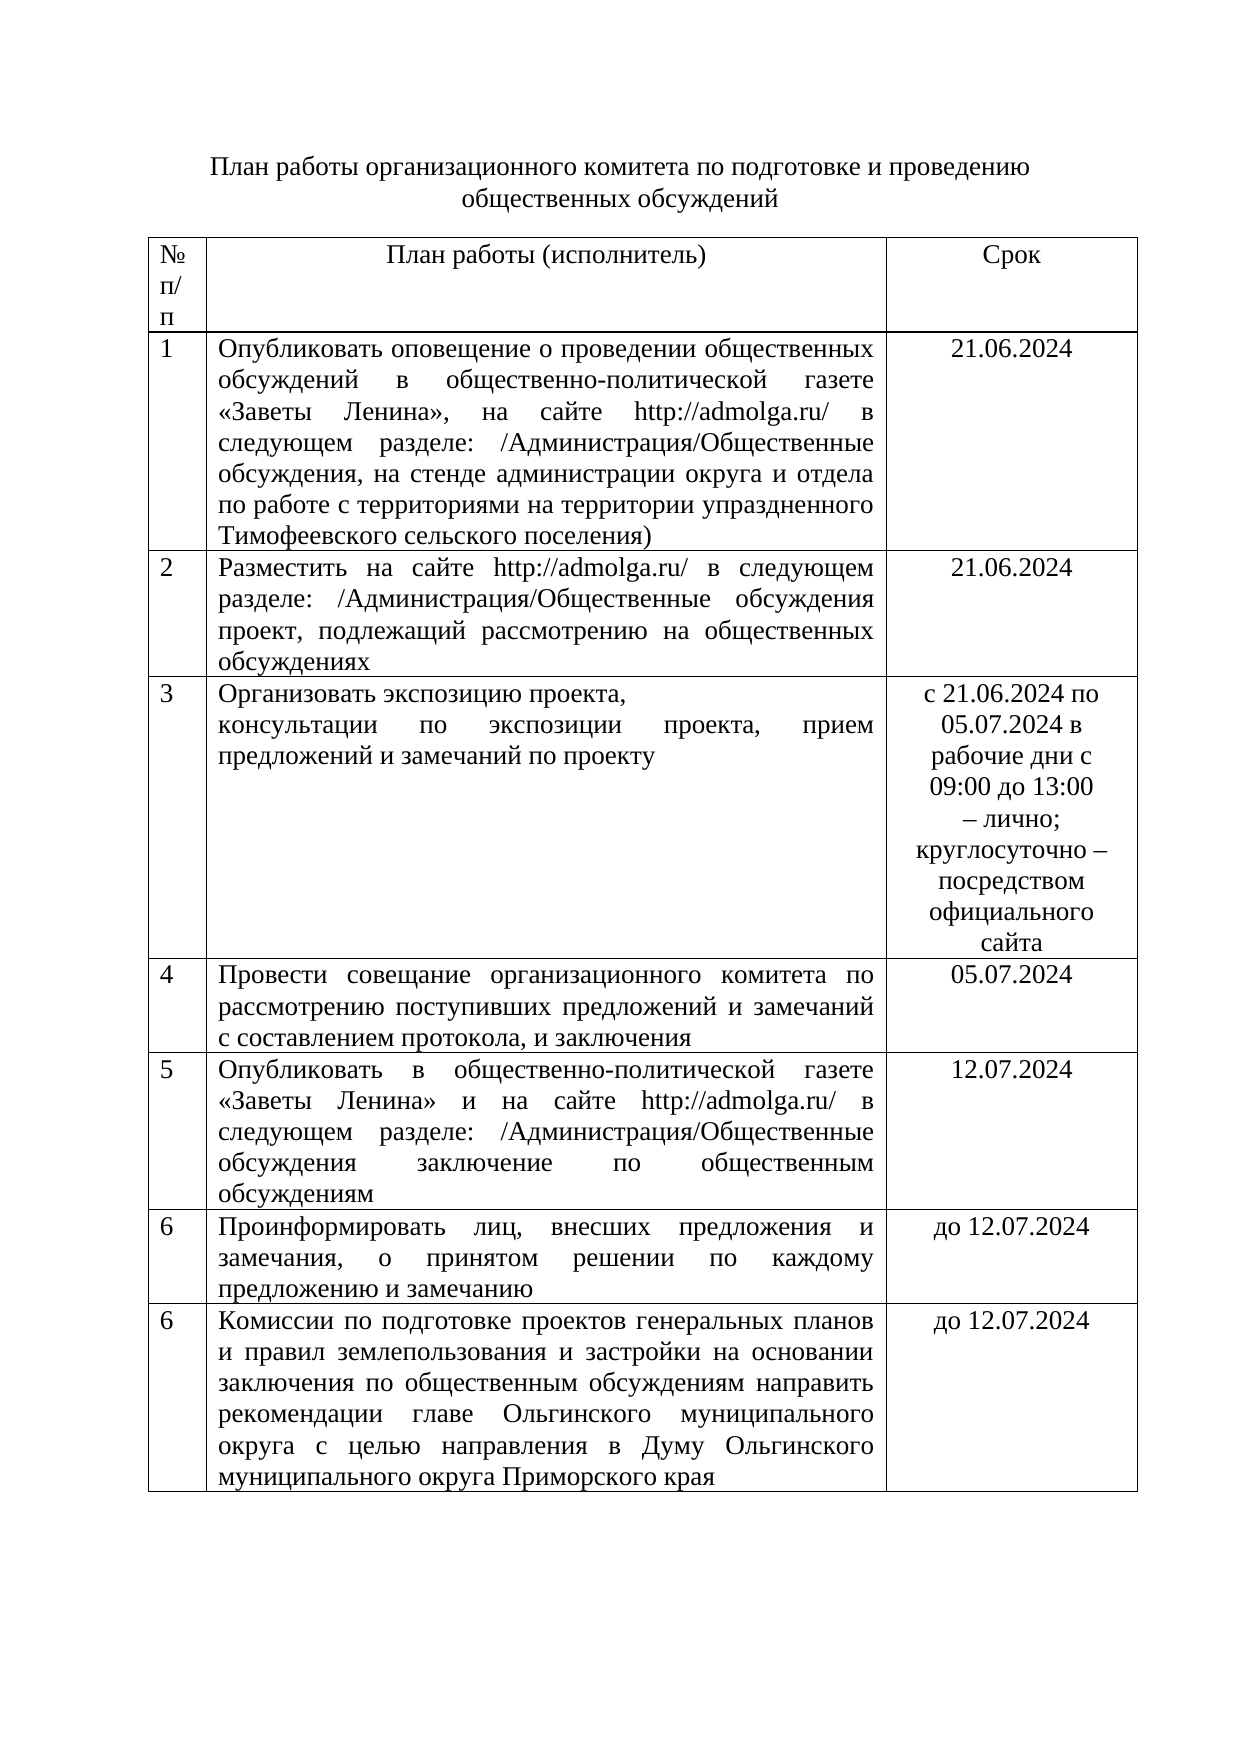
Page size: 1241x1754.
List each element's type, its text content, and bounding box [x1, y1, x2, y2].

table_cell с 21.06.2024 по 05.07.2024 в рабочие дни с 09:00 до 13:00 – лично; круглосуточно – посредством официального сайта [887, 677, 1137, 957]
table_cell 4 [149, 959, 206, 1052]
table_header Срок [887, 238, 1137, 331]
table_cell 5 [149, 1053, 206, 1209]
table_header План работы (исполнитель) [207, 238, 886, 331]
table_cell 1 [149, 333, 206, 550]
table_cell Опубликовать оповещение о проведении общественных обсуждений в общественно-политической газете «Заветы Ленина», на сайте http://admolga.ru/ в следующем разделе: /Администрация/Общественные обсуждения, на стенде администрации округа и отдела по работе с территориями на территории упраздненного Тимофеевского сельского поселения) [207, 333, 886, 550]
table_cell 3 [149, 677, 206, 957]
table_cell 2 [149, 551, 206, 676]
table_cell 12.07.2024 [887, 1053, 1137, 1209]
text План работы организационного комитета по подготовке и проведению общественных обсуждений [148, 151, 1092, 213]
table_cell 21.06.2024 [887, 551, 1137, 676]
table_cell Проинформировать лиц, внесших предложения и замечания, о принятом решении по каждому предложению и замечанию [207, 1210, 886, 1303]
table_cell до 12.07.2024 [887, 1304, 1137, 1491]
table_cell Разместить на сайте http://admolga.ru/ в следующем разделе: /Администрация/Общественные обсуждения проект, подлежащий рассмотрению на общественных обсуждениях [207, 551, 886, 676]
table_cell Организовать экспозицию проекта, консультации по экспозиции проекта, прием предложений и замечаний по проекту [207, 677, 886, 957]
table_cell Комиссии по подготовке проектов генеральных планов и правил землепользования и застройки на основании заключения по общественным обсуждениям направить рекомендации главе Ольгинского муниципального округа с целью направления в Думу Ольгинского муниципального округа Приморского края [207, 1304, 886, 1491]
table_cell 6 [149, 1304, 206, 1491]
table_cell Опубликовать в общественно-политической газете «Заветы Ленина» и на сайте http://admolga.ru/ в следующем разделе: /Администрация/Общественные обсуждения заключение по общественным обсуждениям [207, 1053, 886, 1209]
table_cell до 12.07.2024 [887, 1210, 1137, 1303]
table_cell 21.06.2024 [887, 333, 1137, 550]
table_cell Провести совещание организационного комитета по рассмотрению поступивших предложений и замечаний с составлением протокола, и заключения [207, 959, 886, 1052]
table_header № п/п [149, 238, 206, 331]
table_cell 6 [149, 1210, 206, 1303]
table_cell 05.07.2024 [887, 959, 1137, 1052]
